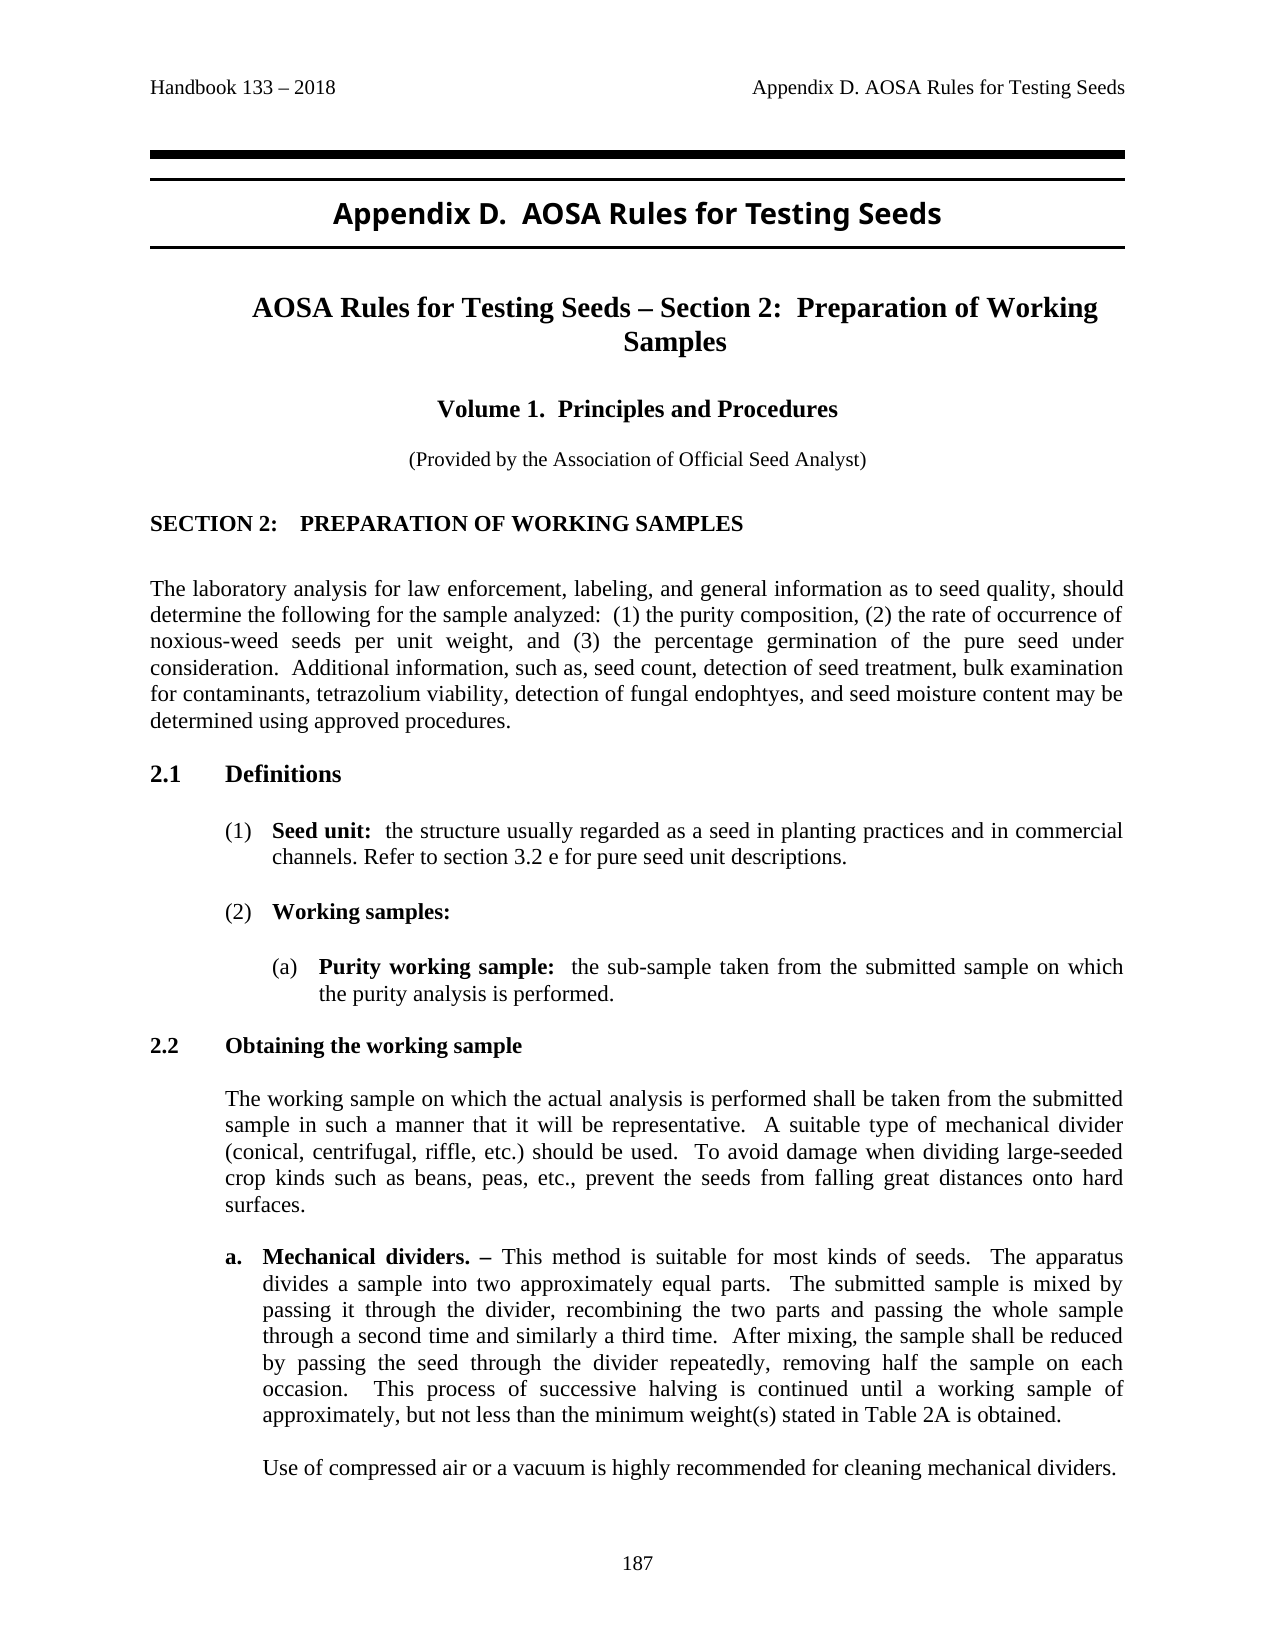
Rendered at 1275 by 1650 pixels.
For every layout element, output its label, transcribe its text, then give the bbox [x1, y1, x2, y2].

subtitle Appendix D. AOSA Rules for Testing Seeds [150, 193, 1125, 233]
text The laboratory analysis for law enforcement, labeling, and general information as to seed quality, should determine the following for the sample analyzed: (1) the purity composition, (2) the rate of occurrence of noxious-weed seeds per unit weight, and (3) the percentage germination of the pure seed under consideration. Additional information, such as, seed count, detection of seed treatment, bulk examination for contaminants, tetrazolium viability, detection of fungal endophtyes, and seed moisture content may be determined using approved procedures. [150, 575, 1125, 733]
text 2.2 Obtaining the working sample [150, 1032, 1125, 1059]
text (Provided by the Association of Official Seed Analyst) [150, 447, 1125, 471]
text Use of compressed air or a vacuum is highly recommended for cleaning mechanical dividers. [225, 1454, 1125, 1481]
list Mechanical dividers. – This method is suitable for most kinds of seeds. The apparatus divides a sample into two approximately equal parts. The submitted sample is mixed by passing it through the divider, recombining the two parts and passing the whole sample through a second time and similarly a third time. After mixing, the sample shall be reduced by passing the seed through the divider repeatedly, removing half the sample on each occasion. This process of successive halving is continued until a working sample of approximately, but not less than the minimum weight(s) stated in Table 2A is obtained. [225, 1243, 1125, 1428]
list Purity working sample: the sub-sample taken from the submitted sample on which the purity analysis is performed. [272, 953, 1125, 1006]
text 2.1 Definitions [150, 759, 1125, 788]
text Volume 1. Principles and Procedures [150, 394, 1125, 423]
subtitle SECTION 2: PREPARATION OF WORKING SAMPLES [150, 510, 1125, 536]
list Working samples: [225, 898, 1125, 925]
text AOSA Rules for Testing Seeds – Section 2: Preparation of Working Samples [225, 290, 1125, 357]
list Seed unit: the structure usually regarded as a seed in planting practices and in commercial channels. Refer to section 3.2 e for pure seed unit descriptions. [225, 817, 1125, 869]
text The working sample on which the actual analysis is performed shall be taken from the submitted sample in such a manner that it will be representative. A suitable type of mechanical divider (conical, centrifugal, riffle, etc.) should be used. To avoid damage when dividing large-seeded crop kinds such as beans, peas, etc., prevent the seeds from falling great distances onto hard surfaces. [225, 1085, 1125, 1217]
